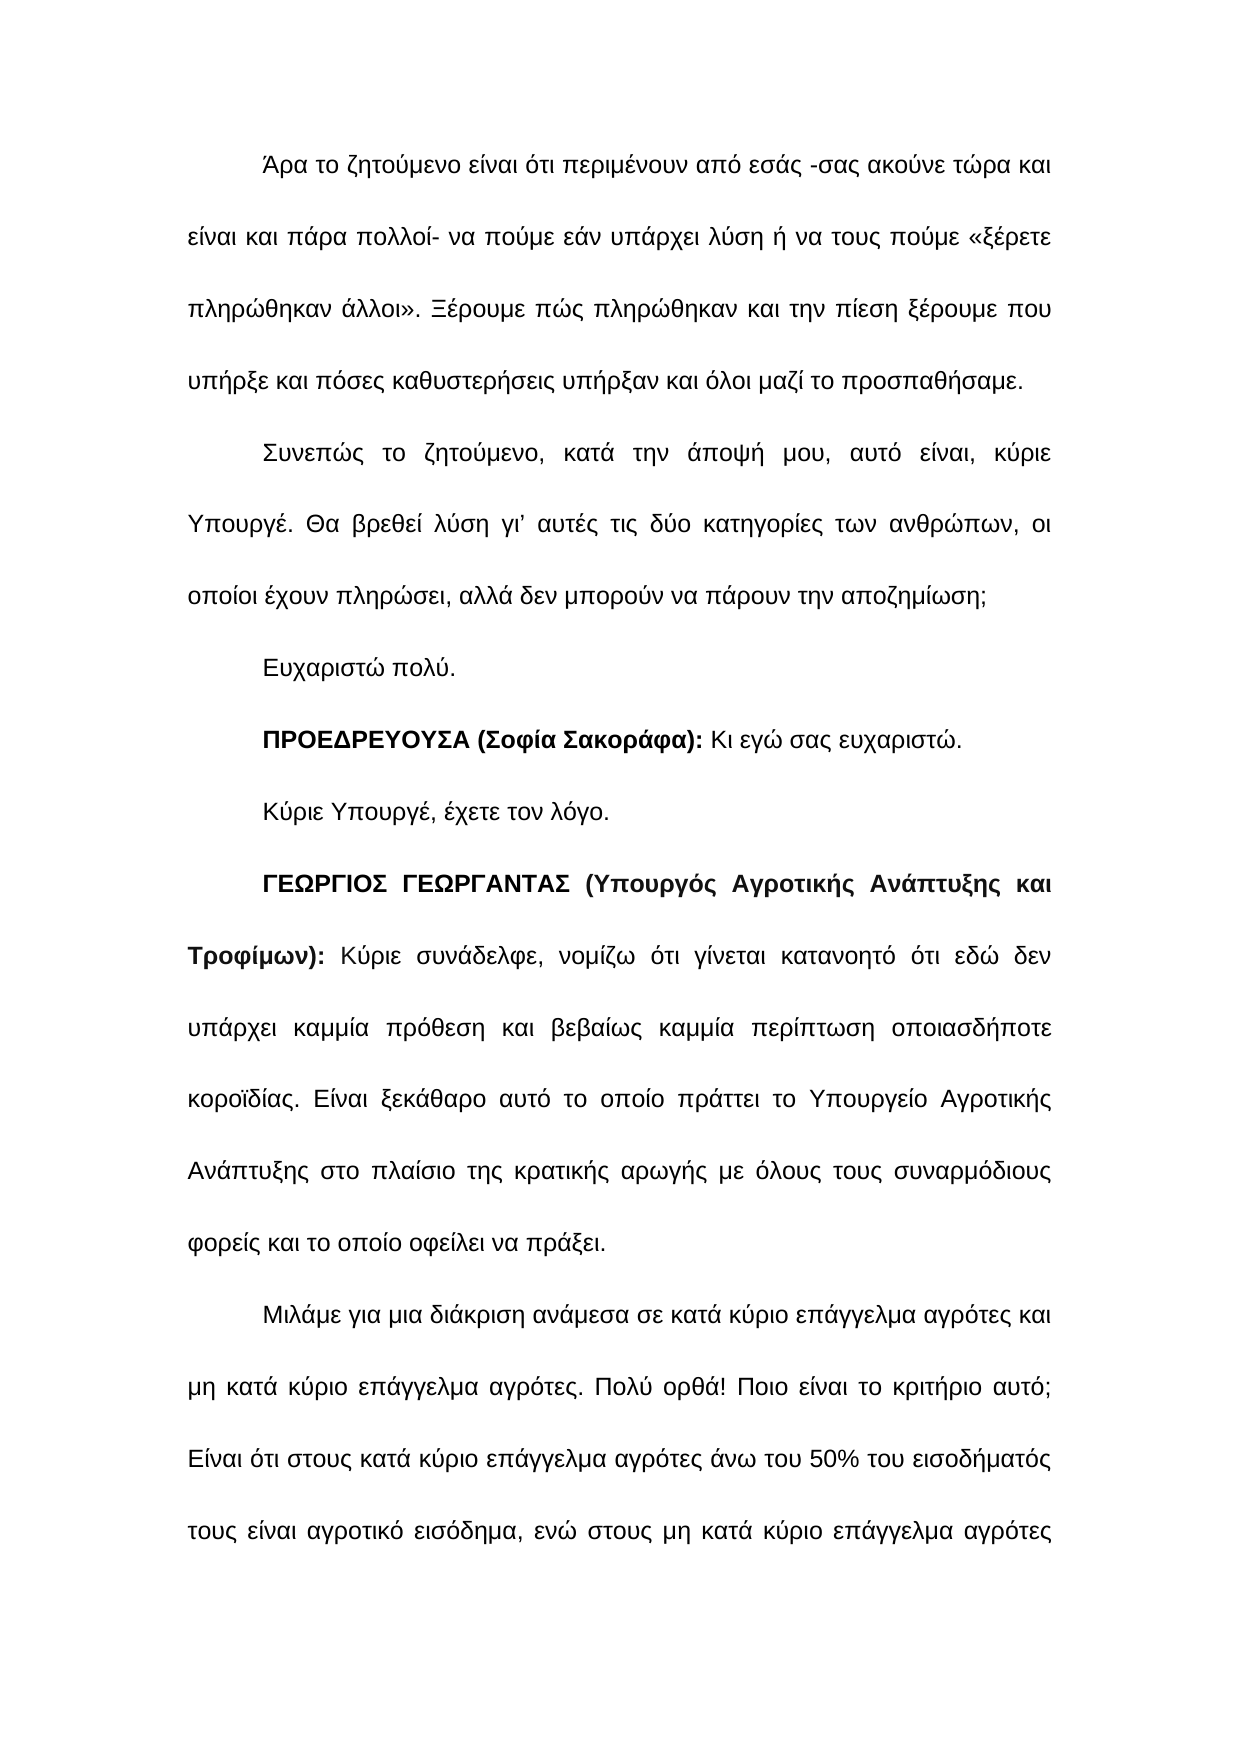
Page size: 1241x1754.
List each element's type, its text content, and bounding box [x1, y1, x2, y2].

text Συνεπώς το ζητούμενο, κατά την άποψή μου, αυτό είναι, κύριε Υπουργέ. Θα βρεθεί λύση γι’ αυτές τις δύο κατηγορίες των ανθρώπων, οι οποίοι έχουν πληρώσει, αλλά δεν μπορούν να πάρουν την αποζημίωση; [187, 437, 1053, 610]
text ΠΡΟΕΔΡΕΥΟΥΣΑ (Σοφία Σακοράφα): Κι εγώ σας ευχαριστώ. [187, 725, 1053, 754]
text Ευχαριστώ πολύ. [187, 653, 1053, 682]
text ΓΕΩΡΓΙΟΣ ΓΕΩΡΓΑΝΤΑΣ (Υπουργός Αγροτικής Ανάπτυξης και Τροφίμων): Κύριε συνάδελφε, νομίζω ότι γίνεται κατανοητό ότι εδώ δεν υπάρχει καμμία πρόθεση και βεβαίως καμμία περίπτωση οποιασδήποτε κοροϊδίας. Είναι ξεκάθαρο αυτό το οποίο πράττει το Υπουργείο Αγροτικής Ανάπτυξης στο πλαίσιο της κρατικής αρωγής με όλους τους συναρμόδιους φορείς και το οποίο οφείλει να πράξει. [187, 869, 1053, 1257]
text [187, 1300, 1053, 1544]
text Κύριε Υπουργέ, έχετε τον λόγο. [187, 797, 1053, 826]
text Άρα το ζητούμενο είναι ότι περιμένουν από εσάς -σας ακούνε τώρα και είναι και πάρα πολλοί- να πούμε εάν υπάρχει λύση ή να τους πούμε «ξέρετε πληρώθηκαν άλλοι». Ξέρουμε πώς πληρώθηκαν και την πίεση ξέρουμε που υπήρξε και πόσες καθυστερήσεις υπήρξαν και όλοι μαζί το προσπαθήσαμε. [187, 150, 1053, 394]
